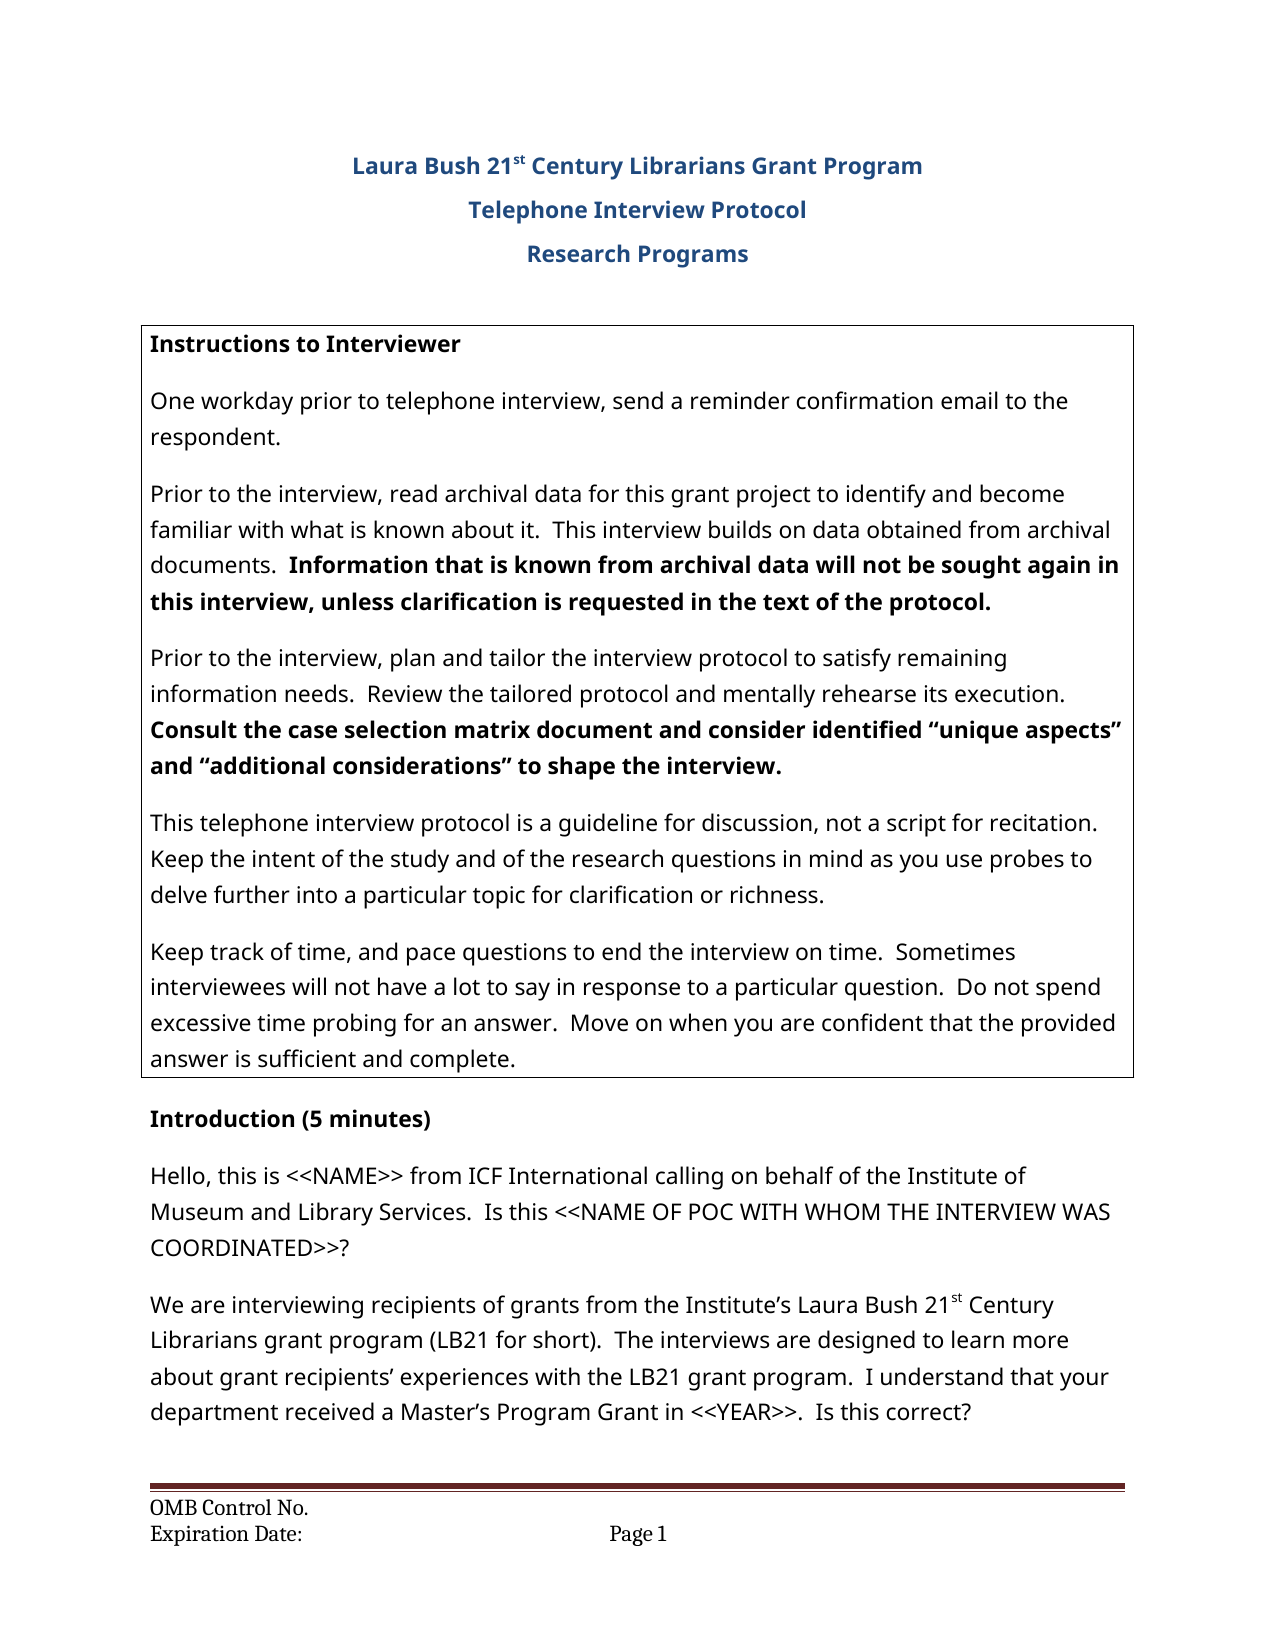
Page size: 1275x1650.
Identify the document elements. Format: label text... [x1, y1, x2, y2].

text Telephone Interview Protocol [150, 194, 1125, 225]
text Prior to the interview, plan and tailor the interview protocol to satisfy remaining information needs. Review the tailored protocol and mentally rehearse its execution. Consult the case selection matrix document and consider identified “unique aspects” and “additional considerations” to shape the interview. [142, 639, 1133, 781]
text This telephone interview protocol is a guideline for discussion, not a script for recitation. Keep the intent of the study and of the research questions in mind as you use probes to delve further into a particular topic for clarification or richness. [142, 804, 1133, 910]
text Keep track of time, and pace questions to end the interview on time. Sometimes interviewees will not have a lot to say in response to a particular question. Do not spend excessive time probing for an answer. Move on when you are confident that the provided answer is sufficient and complete. [142, 932, 1133, 1077]
text Instructions to Interviewer [142, 326, 1133, 359]
text Hello, this is <<NAME>> from ICF International calling on behalf of the Institute of Museum and Library Services. Is this <<NAME OF POC WITH WHOM THE INTERVIEW WAS COORDINATED>>? [150, 1160, 1125, 1263]
text Laura Bush 21st Century Librarians Grant Program [150, 150, 1125, 181]
text Prior to the interview, read archival data for this grant project to identify and become familiar with what is known about it. This interview builds on data obtained from archival documents. Information that is known from archival data will not be sought again in this interview, unless clarification is requested in the text of the protocol. [142, 474, 1133, 617]
text We are interviewing recipients of grants from the Institute’s Laura Bush 21st Century Librarians grant program (LB21 for short). The interviews are designed to learn more about grant recipients’ experiences with the LB21 grant program. I understand that your department received a Master’s Program Grant in <<YEAR>>. Is this correct? [150, 1288, 1125, 1428]
text Introduction (5 minutes) [150, 1103, 1125, 1134]
text One workday prior to telephone interview, send a reminder confirmation email to the respondent. [142, 382, 1133, 452]
text Research Programs [150, 237, 1125, 269]
